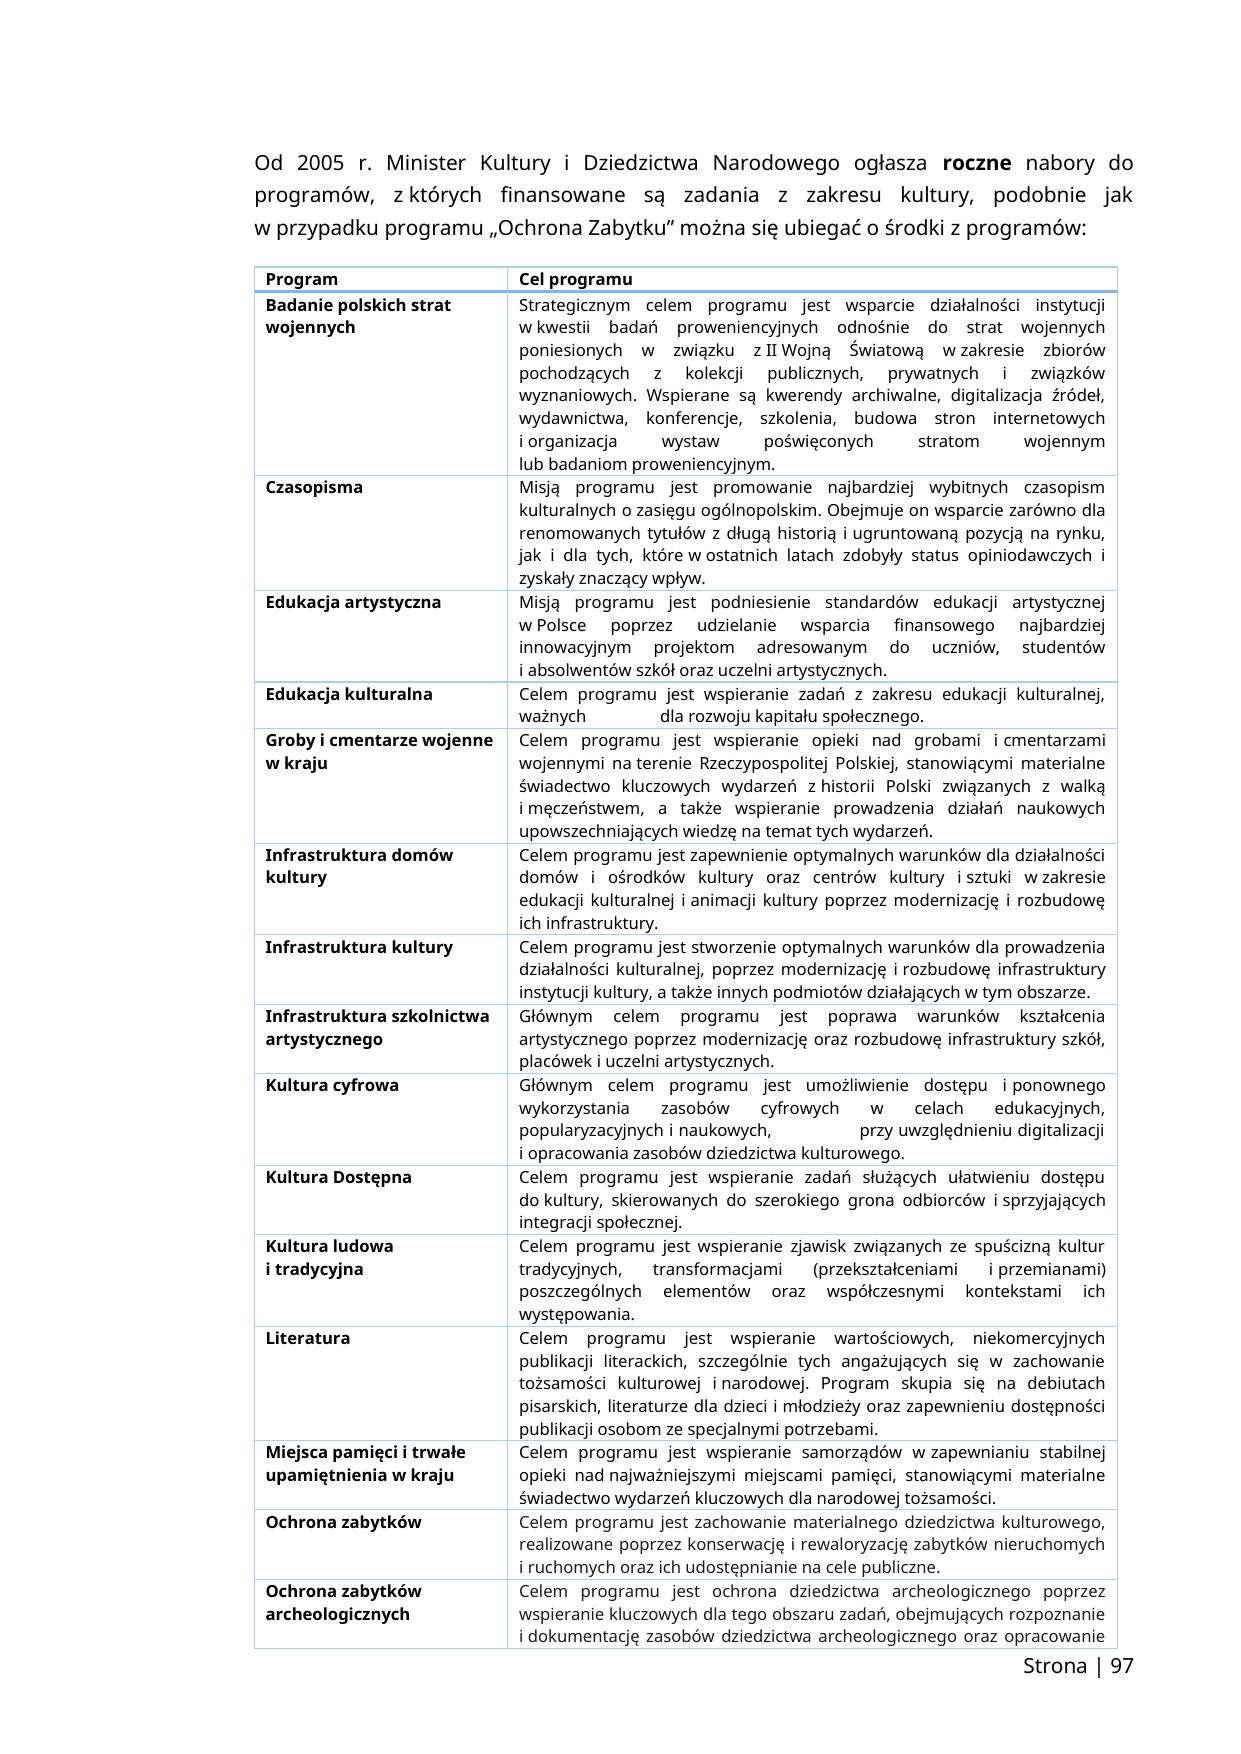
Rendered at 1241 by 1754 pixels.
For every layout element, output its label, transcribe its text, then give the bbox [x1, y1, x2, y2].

table_cell Badanie polskich strat wojennych [255, 293, 507, 475]
table_cell Misją programu jest podniesienie standardów edukacji artystycznej w Polsce poprzez udzielanie wsparcia finansowego najbardziej innowacyjnym projektom adresowanym do uczniów, studentów i absolwentów szkół oraz uczelni artystycznych. [508, 591, 1117, 681]
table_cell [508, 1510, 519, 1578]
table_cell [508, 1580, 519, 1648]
table_cell Celem programu jest wspieranie zjawisk związanych ze spuścizną kultur tradycyjnych, transformacjami (przekształceniami i przemianami) poszczególnych elementów oraz współczesnymi kontekstami ich występowania. [508, 1235, 1117, 1326]
table_cell Kultura cyfrowa [255, 1074, 507, 1164]
table_cell Infrastruktura kultury [255, 935, 507, 1003]
table_cell Czasopisma [255, 476, 507, 589]
table_cell Ochrona zabytków archeologicznych [255, 1580, 507, 1648]
table_cell Celem programu jest stworzenie optymalnych warunków dla prowadzenia działalności kulturalnej, poprzez modernizację i rozbudowę infrastruktury instytucji kultury, a także innych podmiotów działających w tym obszarze. [508, 935, 1117, 1003]
table_cell Kultura Dostępna [255, 1166, 507, 1234]
table_cell Infrastruktura szkolnictwa artystycznego [255, 1005, 507, 1073]
table_cell Literatura [255, 1327, 507, 1440]
table_cell Głównym celem programu jest umożliwienie dostępu i ponownego wykorzystania zasobów cyfrowych w celach edukacyjnych, popularyzacyjnych i naukowych, przy uwzględnieniu digitalizacji i opracowania zasobów dziedzictwa kulturowego. [508, 1074, 1117, 1164]
table_cell Ochrona zabytków [255, 1510, 507, 1578]
table_cell Strategicznym celem programu jest wsparcie działalności instytucji w kwestii badań proweniencyjnych odnośnie do strat wojennych poniesionych w związku z II Wojną Światową w zakresie zbiorów pochodzących z kolekcji publicznych, prywatnych i związków wyznaniowych. Wspierane są kwerendy archiwalne, digitalizacja źródeł, wydawnictwa, konferencje, szkolenia, budowa stron internetowych i organizacja wystaw poświęconych stratom wojennym lub badaniom proweniencyjnym. [508, 293, 1117, 475]
table_cell Misją programu jest promowanie najbardziej wybitnych czasopism kulturalnych o zasięgu ogólnopolskim. Obejmuje on wsparcie zarówno dla renomowanych tytułów z długą historią i ugruntowaną pozycją na rynku, jak i dla tych, które w ostatnich latach zdobyły status opiniodawczych i zyskały znaczący wpływ. [508, 476, 1117, 589]
table_cell Edukacja kulturalna [255, 683, 507, 728]
text Od 2005 r. Minister Kultury i Dziedzictwa Narodowego ogłasza roczne nabory do programów, z których finansowane są zadania z zakresu kultury, podobnie jak w przypadku programu „Ochrona Zabytku” można się ubiegać o środki z programów: [254, 148, 1134, 241]
table_cell Kultura ludowa i tradycyjna [255, 1235, 507, 1326]
table_cell Celem programu jest zapewnienie optymalnych warunków dla działalności domów i ośrodków kultury oraz centrów kultury i sztuki w zakresie edukacji kulturalnej i animacji kultury poprzez modernizację i rozbudowę ich infrastruktury. [508, 844, 1117, 934]
table_cell Celem programu jest wspieranie opieki nad grobami i cmentarzami wojennymi na terenie Rzeczypospolitej Polskiej, stanowiącymi materialne świadectwo kluczowych wydarzeń z historii Polski związanych z walką i męczeństwem, a także wspieranie prowadzenia działań naukowych upowszechniających wiedzę na temat tych wydarzeń. [508, 729, 1117, 842]
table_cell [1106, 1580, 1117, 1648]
table_cell Celem programu jest wspieranie zadań służących ułatwieniu dostępu do kultury, skierowanych do szerokiego grona odbiorców i sprzyjających integracji społecznej. [508, 1166, 1117, 1234]
table_header Program [255, 268, 507, 290]
table_cell Celem programu jest wspieranie samorządów w zapewnianiu stabilnej opieki nad najważniejszymi miejscami pamięci, stanowiącymi materialne świadectwo wydarzeń kluczowych dla narodowej tożsamości. [508, 1441, 1117, 1509]
table_cell Celem programu jest wspieranie wartościowych, niekomercyjnych publikacji literackich, szczególnie tych angażujących się w zachowanie tożsamości kulturowej i narodowej. Program skupia się na debiutach pisarskich, literaturze dla dzieci i młodzieży oraz zapewnieniu dostępności publikacji osobom ze specjalnymi potrzebami. [508, 1327, 1117, 1440]
table_cell Miejsca pamięci i trwałe upamiętnienia w kraju [255, 1441, 507, 1509]
table_cell Głównym celem programu jest poprawa warunków kształcenia artystycznego poprzez modernizację oraz rozbudowę infrastruktury szkół, placówek i uczelni artystycznych. [508, 1005, 1117, 1073]
table_cell Edukacja artystyczna [255, 591, 507, 681]
table_cell Groby i cmentarze wojenne w kraju [255, 729, 507, 842]
table_cell Infrastruktura domów kultury [255, 844, 507, 934]
table_cell Celem programu jest wspieranie zadań z zakresu edukacji kulturalnej, ważnych dla rozwoju kapitału społecznego. [508, 683, 1117, 728]
table_cell Celem programu jest zachowanie materialnego dziedzictwa kulturowego, realizowane poprzez konserwację i rewaloryzację zabytków nieruchomych i ruchomych oraz ich udostępnianie na cele publiczne. [941, 1510, 1117, 1578]
table_header Cel programu [508, 268, 1117, 290]
